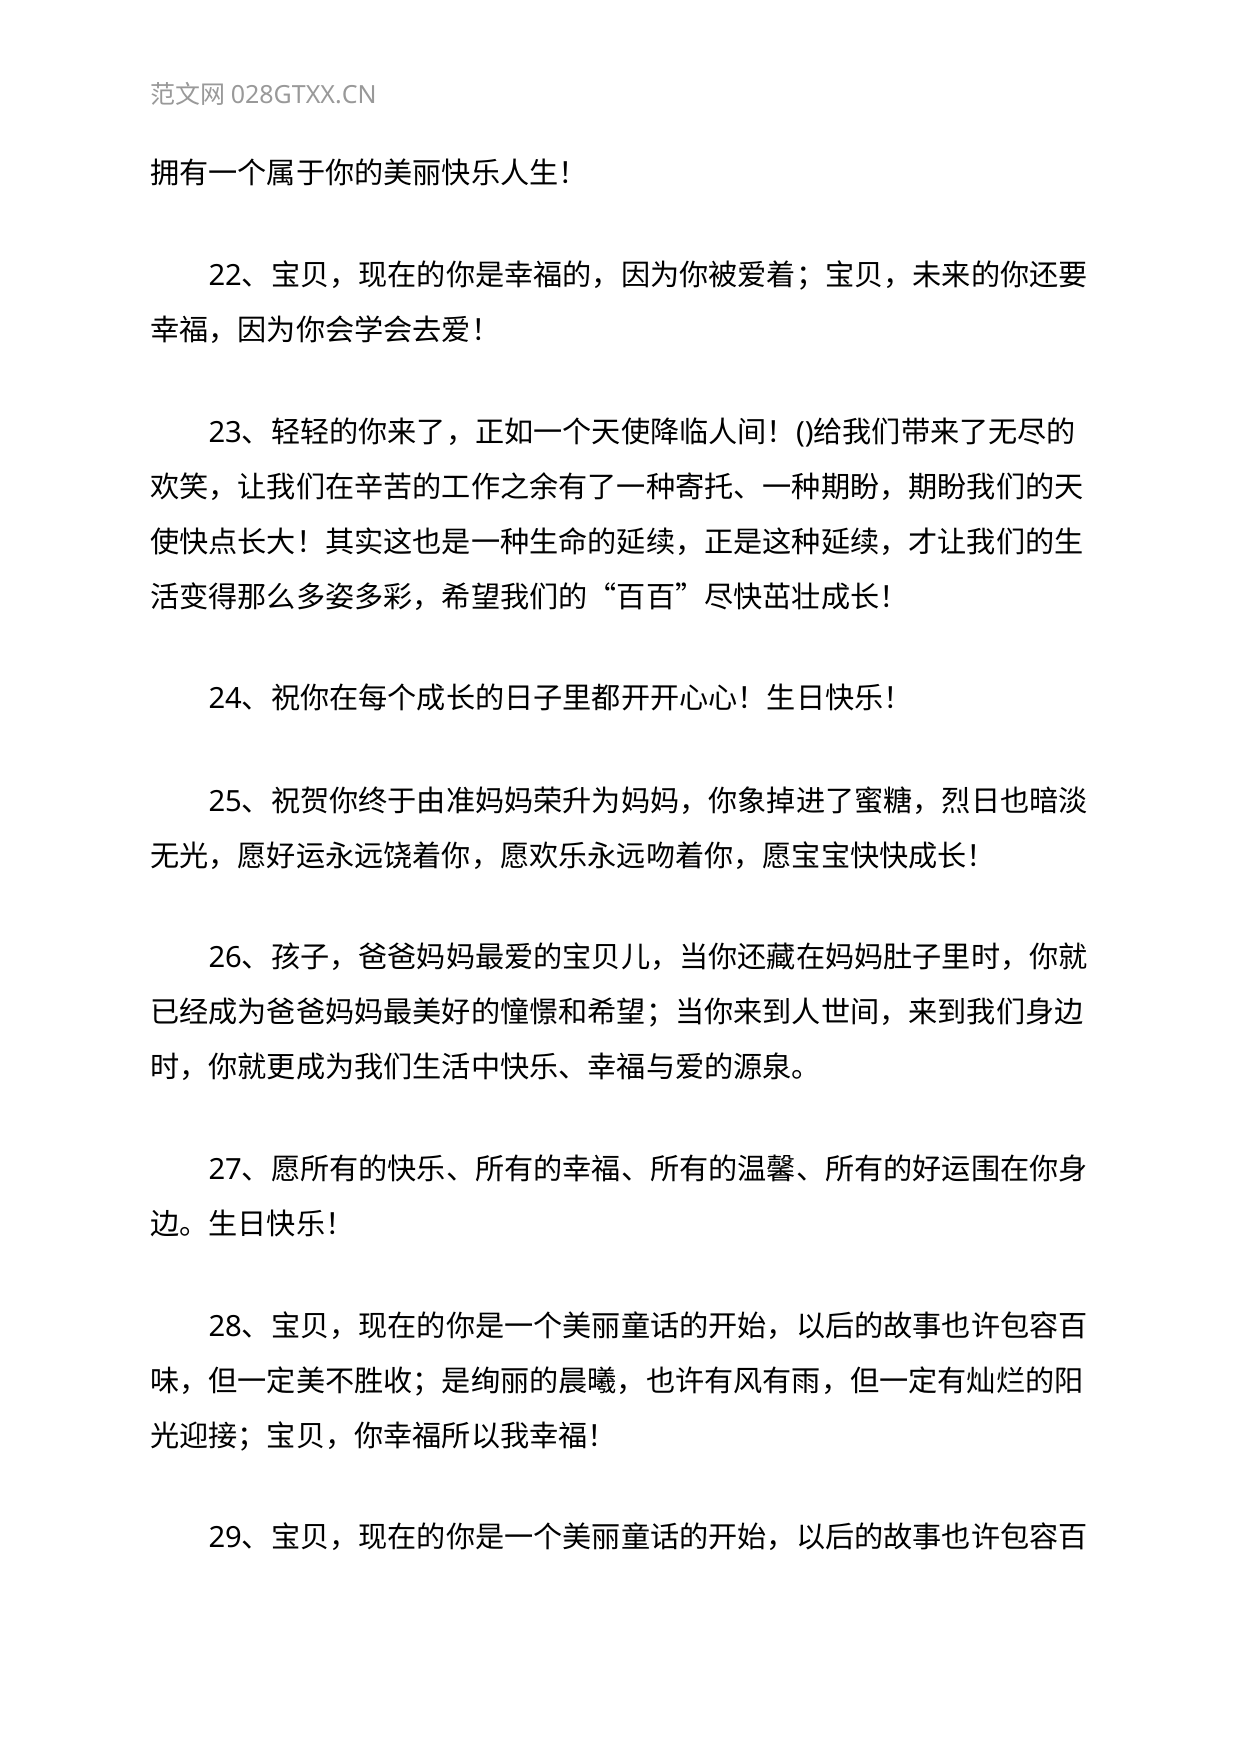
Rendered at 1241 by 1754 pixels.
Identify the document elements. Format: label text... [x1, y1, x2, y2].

text 26、孩子，爸爸妈妈最爱的宝贝儿，当你还藏在妈妈肚子里时，你就已经成为爸爸妈妈最美好的憧憬和希望；当你来到人世间，来到我们身边时，你就更成为我们生活中快乐、幸福与爱的源泉。 [150, 934, 1090, 1086]
text 28、宝贝，现在的你是一个美丽童话的开始，以后的故事也许包容百味，但一定美不胜收；是绚丽的晨曦，也许有风有雨，但一定有灿烂的阳光迎接；宝贝，你幸福所以我幸福！ [150, 1302, 1090, 1454]
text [150, 150, 1090, 192]
text 27、愿所有的快乐、所有的幸福、所有的温馨、所有的好运围在你身边。生日快乐！ [150, 1146, 1090, 1243]
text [150, 1514, 1090, 1556]
text 22、宝贝，现在的你是幸福的，因为你被爱着；宝贝，未来的你还要幸福，因为你会学会去爱！ [150, 252, 1090, 349]
text 24、祝你在每个成长的日子里都开开心心！生日快乐！ [150, 675, 1090, 717]
text 23、轻轻的你来了，正如一个天使降临人间！()给我们带来了无尽的欢笑，让我们在辛苦的工作之余有了一种寄托、一种期盼，期盼我们的天使快点长大！其实这也是一种生命的延续，正是这种延续，才让我们的生活变得那么多姿多彩，希望我们的“百百”尽快茁壮成长！ [150, 408, 1090, 616]
text 25、祝贺你终于由准妈妈荣升为妈妈，你象掉进了蜜糖，烈日也暗淡无光，愿好运永远饶着你，愿欢乐永远吻着你，愿宝宝快快成长！ [150, 777, 1090, 874]
